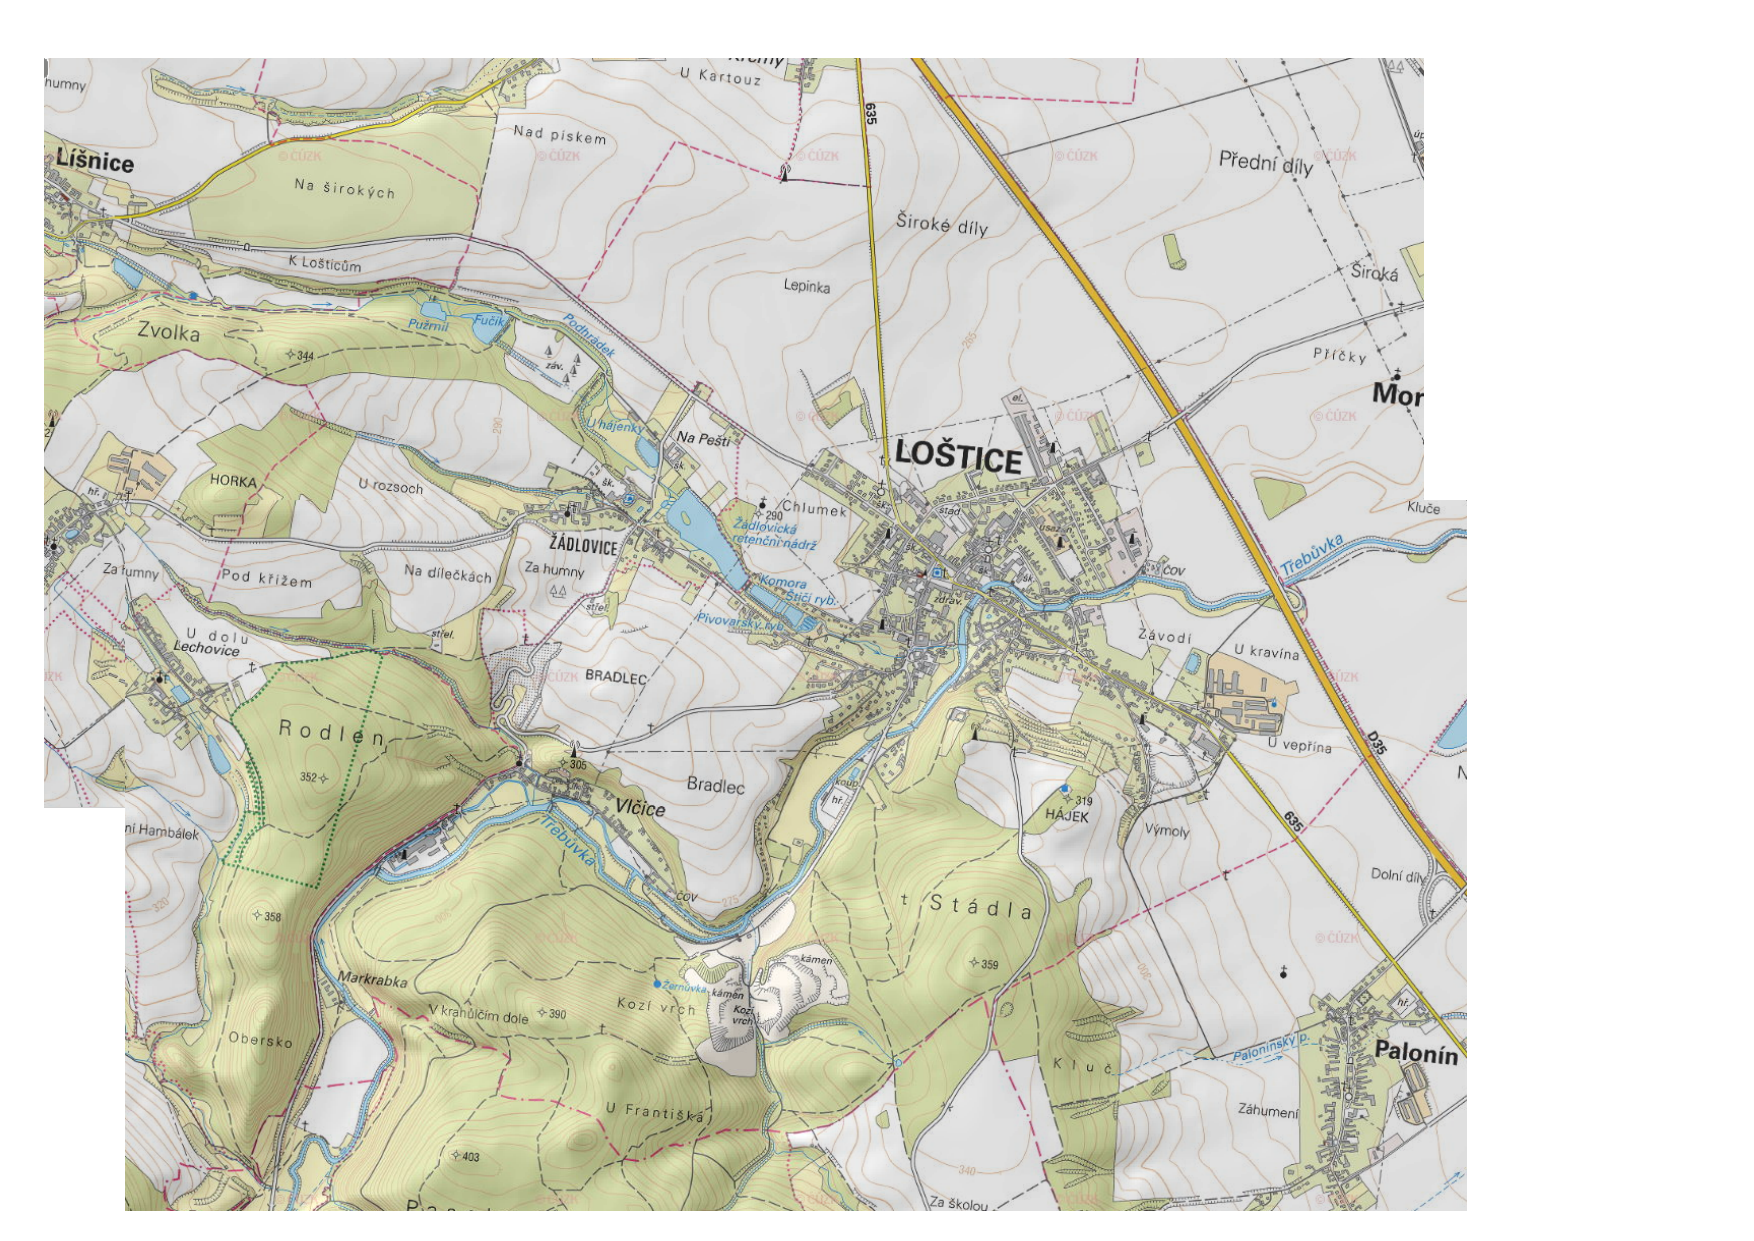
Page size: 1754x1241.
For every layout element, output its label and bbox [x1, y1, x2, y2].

picture [44, 58, 1467, 1211]
